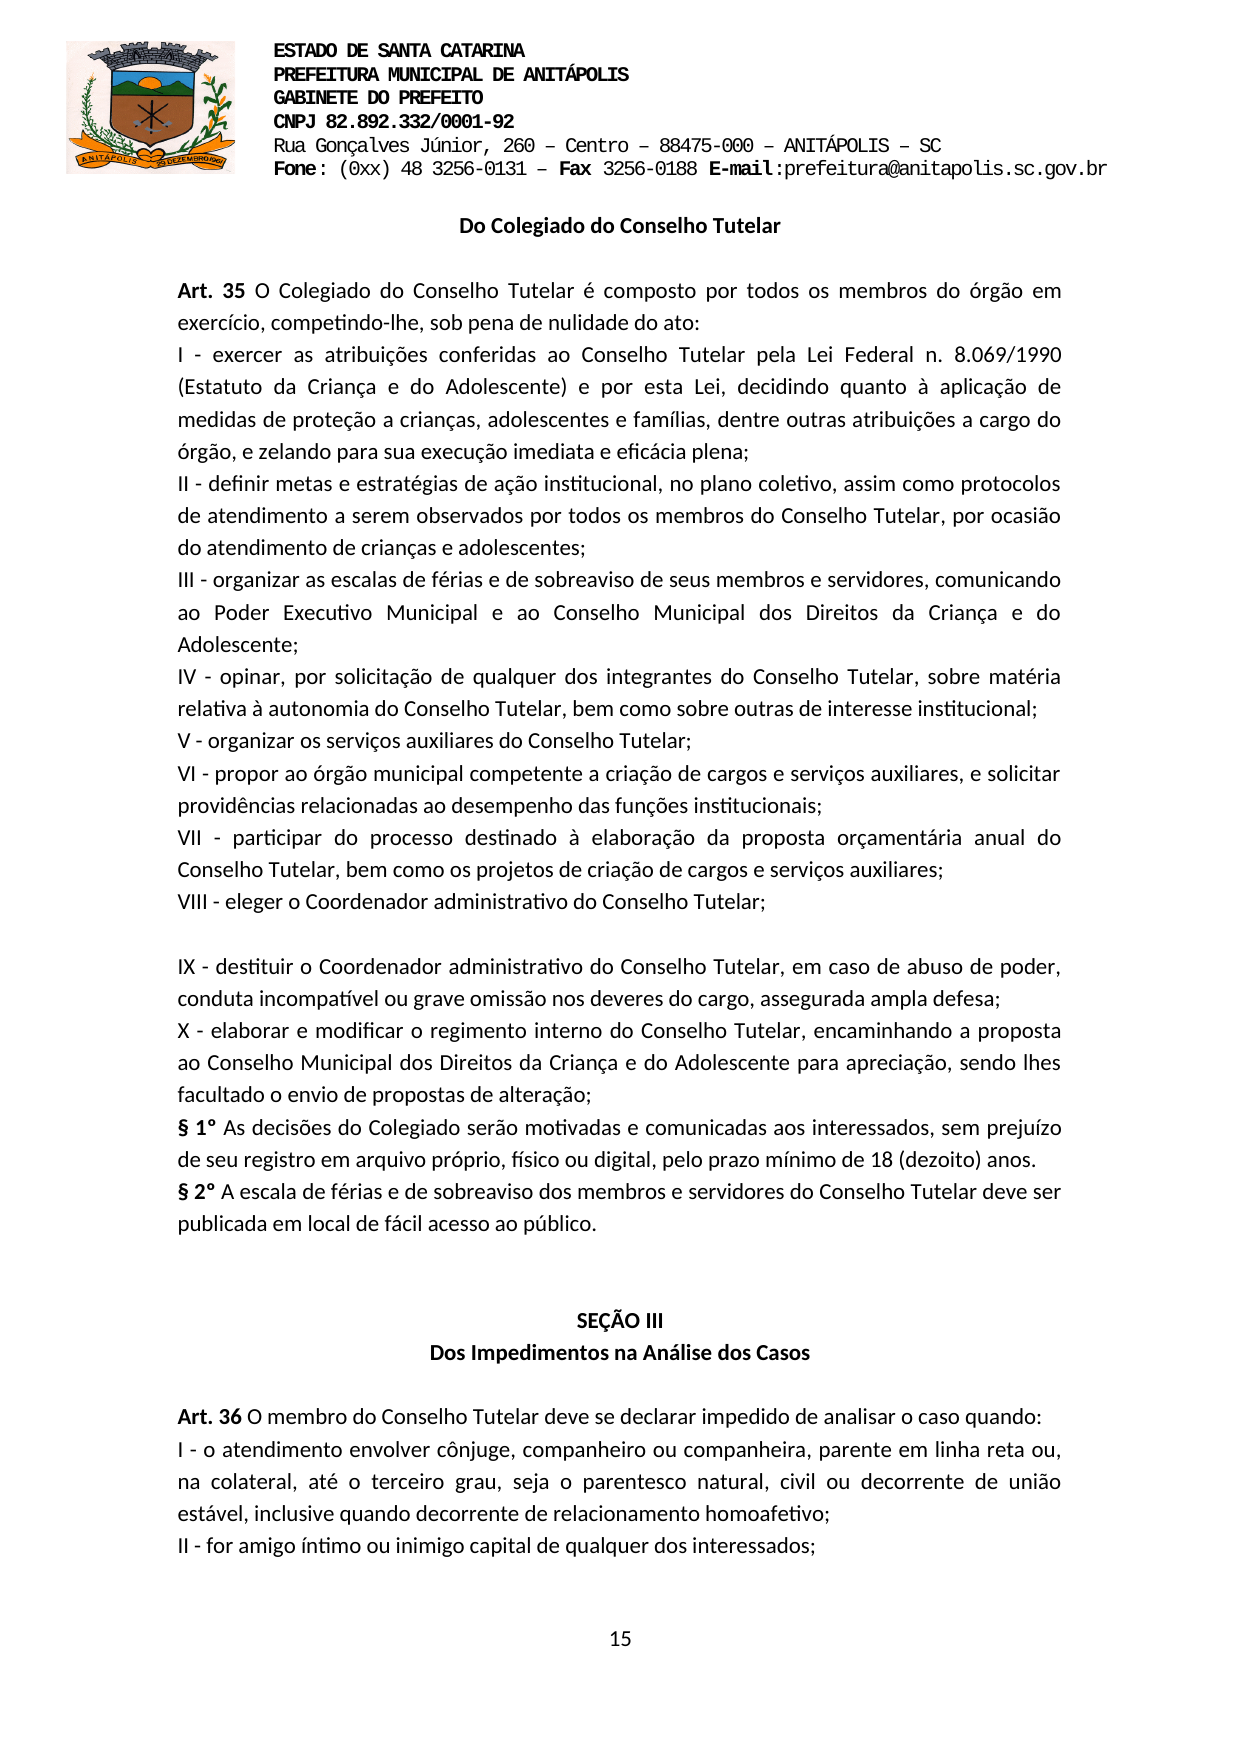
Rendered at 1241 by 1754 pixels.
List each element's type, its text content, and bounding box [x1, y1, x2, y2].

text VII - participar do processo destinado à elaboração da proposta orçamentária anual do Conselho Tutelar, bem como os projetos de criação de cargos e serviços auxiliares; [177, 823, 1063, 883]
text IV - opinar, por solicitação de qualquer dos integrantes do Conselho Tutelar, sobre matéria relativa à autonomia do Conselho Tutelar, bem como sobre outras de interesse institucional; [177, 662, 1063, 722]
text VI - propor ao órgão municipal competente a criação de cargos e serviços auxiliares, e solicitar providências relacionadas ao desempenho das funções institucionais; [177, 759, 1063, 819]
text V - organizar os serviços auxiliares do Conselho Tutelar; [177, 727, 1063, 754]
text § 1º As decisões do Colegiado serão motivadas e comunicadas aos interessados, sem prejuízo de seu registro em arquivo próprio, físico ou digital, pelo prazo mínimo de 18 (dezoito) anos. [177, 1113, 1063, 1173]
text IX - destituir o Coordenador administrativo do Conselho Tutelar, em caso de abuso de poder, conduta incompatível ou grave omissão nos deveres do cargo, assegurada ampla defesa; [177, 952, 1063, 1012]
text X - elaborar e modificar o regimento interno do Conselho Tutelar, encaminhando a proposta ao Conselho Municipal dos Direitos da Criança e do Adolescente para apreciação, sendo lhes facultado o envio de propostas de alteração; [177, 1016, 1063, 1109]
text VIII - eleger o Coordenador administrativo do Conselho Tutelar; [177, 887, 1063, 916]
text Art. 35 O Colegiado do Conselho Tutelar é composto por todos os membros do órgão em exercício, competindo-lhe, sob pena de nulidade do ato: [177, 276, 1063, 336]
text III - organizar as escalas de férias e de sobreaviso de seus membros e servidores, comunicando ao Poder Executivo Municipal e ao Conselho Municipal dos Direitos da Criança e do Adolescente; [177, 566, 1063, 658]
text Dos Impedimentos na Análise dos Casos [177, 1338, 1063, 1366]
text SEÇÃO III [177, 1306, 1063, 1334]
picture [66, 41, 236, 174]
text II - for amigo íntimo ou inimigo capital de qualquer dos interessados; [177, 1531, 1063, 1559]
text Art. 36 O membro do Conselho Tutelar deve se declarar impedido de analisar o caso quando: [177, 1402, 1063, 1431]
text Do Colegiado do Conselho Tutelar [177, 158, 1063, 239]
text § 2º A escala de férias e de sobreaviso dos membros e servidores do Conselho Tutelar deve ser publicada em local de fácil acesso ao público. [177, 1177, 1063, 1237]
text I - o atendimento envolver cônjuge, companheiro ou companheira, parente em linha reta ou, na colateral, até o terceiro grau, seja o parentesco natural, civil ou decorrente de união estável, inclusive quando decorrente de relacionamento homoafetivo; [177, 1435, 1063, 1527]
text I - exercer as atribuições conferidas ao Conselho Tutelar pela Lei Federal n. 8.069/1990 (Estatuto da Criança e do Adolescente) e por esta Lei, decidindo quanto à aplicação de medidas de proteção a crianças, adolescentes e famílias, dentre outras atribuições a cargo do órgão, e zelando para sua execução imediata e eficácia plena; [177, 340, 1063, 465]
text II - definir metas e estratégias de ação institucional, no plano coletivo, assim como protocolos de atendimento a serem observados por todos os membros do Conselho Tutelar, por ocasião do atendimento de crianças e adolescentes; [177, 469, 1063, 561]
